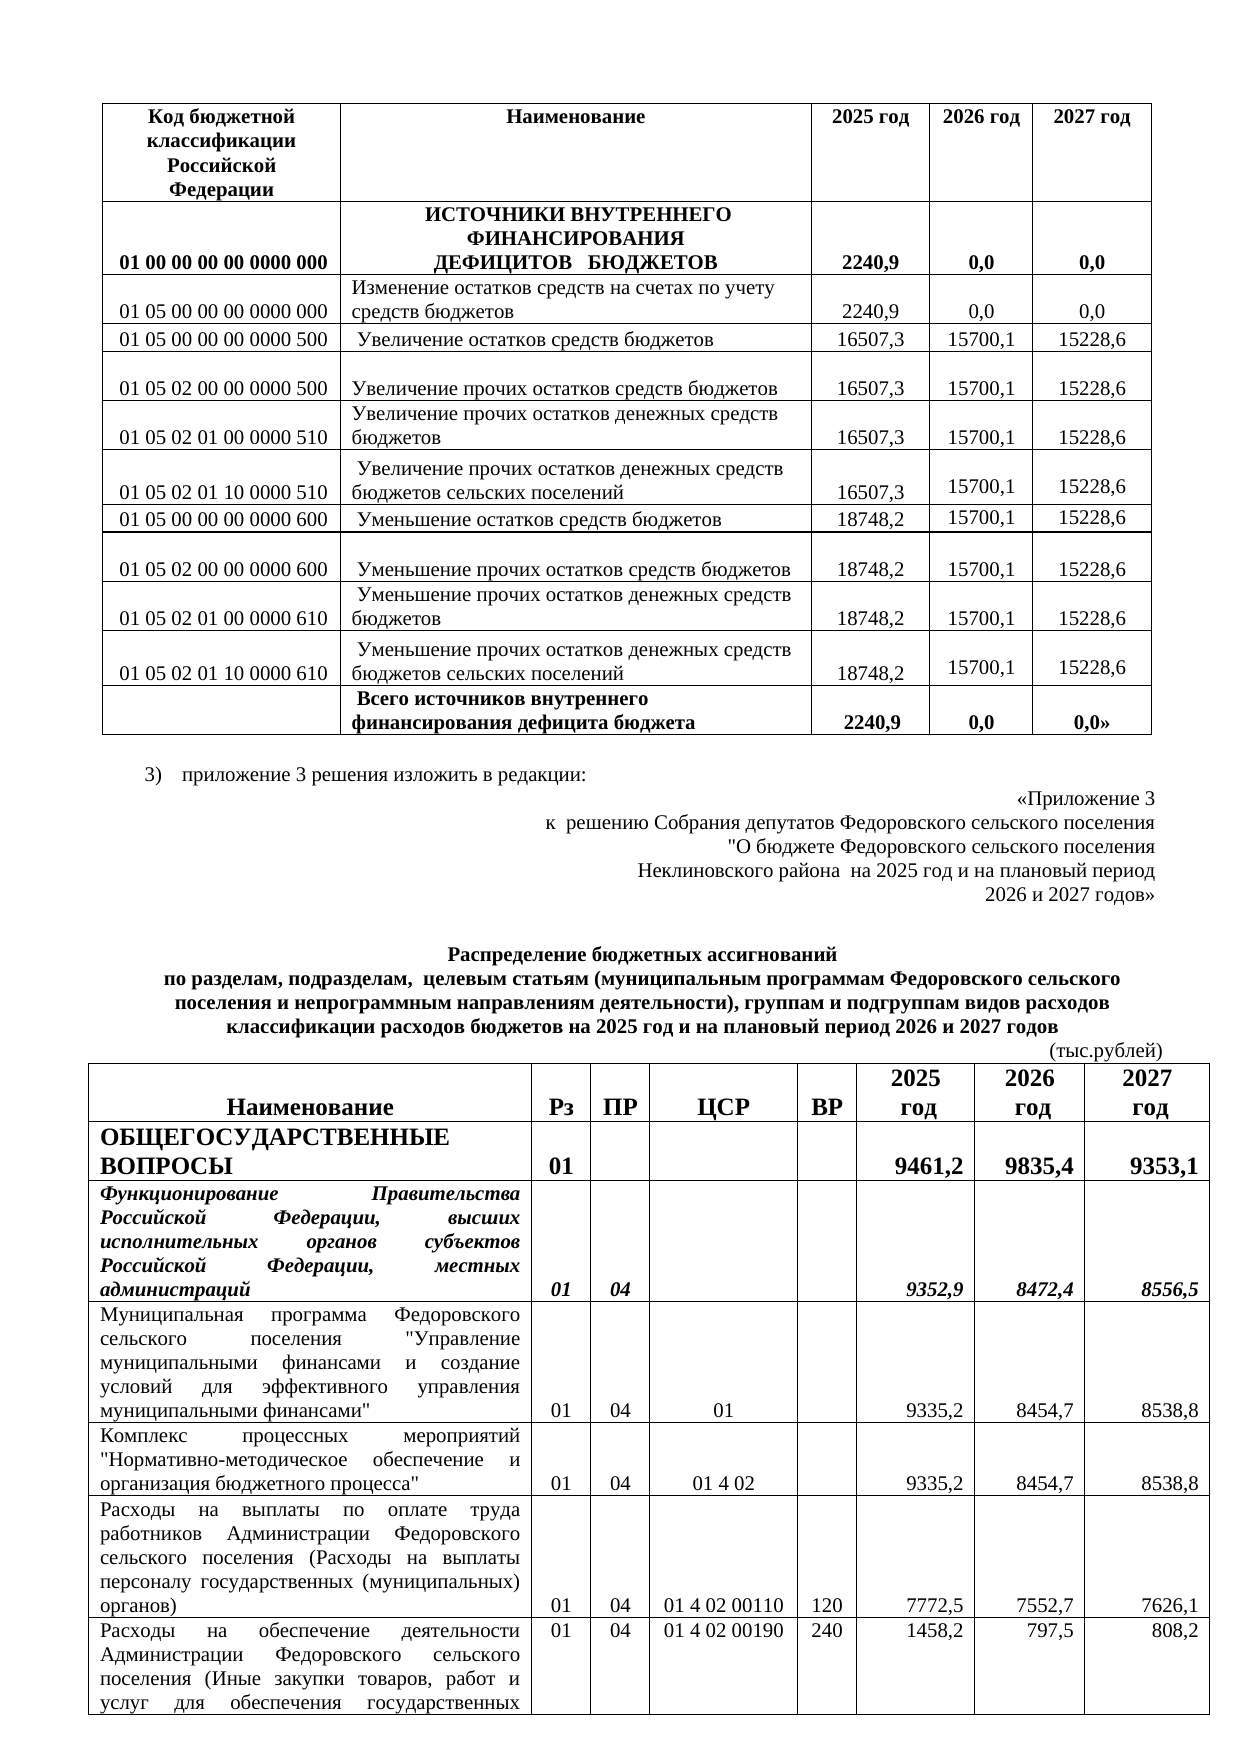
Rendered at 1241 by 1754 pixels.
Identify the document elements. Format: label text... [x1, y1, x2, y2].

table_cell 2026 год [975, 1064, 1084, 1121]
table_cell 120 [798, 1496, 856, 1617]
table_cell 8454,7 [975, 1423, 1084, 1495]
table_cell [650, 1122, 797, 1179]
table_cell 9335,2 [857, 1423, 974, 1495]
table_cell [798, 1122, 856, 1179]
table_cell 9835,4 [975, 1122, 1084, 1179]
table_cell 8472,4 [975, 1181, 1084, 1301]
table_cell 01 4 02 [650, 1423, 797, 1495]
table_cell [798, 1181, 856, 1301]
table_cell [650, 1181, 797, 1301]
table_cell 8538,8 [1085, 1423, 1209, 1495]
table_cell 04 [591, 1618, 649, 1714]
table_cell 797,5 [975, 1618, 1084, 1714]
table_cell Функционирование Правительства Российской Федерации, высших исполнительных органов субъектов Российской Федерации, местных администраций [89, 1181, 531, 1301]
table_cell Расходы на выплаты по оплате труда работников Администрации Федоровского сельского поселения (Расходы на выплаты персоналу государственных (муниципальных) органов) [89, 1496, 531, 1617]
table_cell [798, 1423, 856, 1495]
table_cell 8556,5 [1085, 1181, 1209, 1301]
table_cell 1458,2 [857, 1618, 974, 1714]
table_cell по разделам, подразделам, целевым статьям (муниципальным программам Федоровского сельского поселения и непрограммным направлениям деятельности), группам и подгруппам видов расходов классификации расходов бюджетов на 2025 год и на плановый период 2026 и 2027 годов (тыс.рублей) [103, 966, 1181, 1062]
table_cell 01 [532, 1181, 590, 1301]
table_cell ПР [591, 1064, 649, 1121]
table_cell 7626,1 [1085, 1496, 1209, 1617]
table_cell 01 4 02 00110 [650, 1496, 797, 1617]
table_cell 8538,8 [1085, 1302, 1209, 1422]
table_cell 01 4 02 00190 [650, 1618, 797, 1714]
table_cell Комплекс процессных мероприятий "Нормативно-методическое обеспечение и организация бюджетного процесса" [89, 1423, 531, 1495]
table_cell 9461,2 [857, 1122, 974, 1179]
table_cell [591, 1122, 649, 1179]
table_cell 01 [532, 1618, 590, 1714]
table_cell 04 [591, 1423, 649, 1495]
table_cell 7772,5 [857, 1496, 974, 1617]
table_cell 01 [532, 1423, 590, 1495]
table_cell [59, 103, 1166, 761]
table_cell ВР [798, 1064, 856, 1121]
table_cell 9353,1 [1085, 1122, 1209, 1179]
table_cell 01 [532, 1302, 590, 1422]
table_cell 7552,7 [975, 1496, 1084, 1617]
table_cell 04 [591, 1181, 649, 1301]
table_cell 240 [798, 1618, 856, 1714]
table_cell 2025 год [857, 1064, 974, 1121]
table_cell 01 [532, 1122, 590, 1179]
table_cell 01 [532, 1496, 590, 1617]
table_cell 2027 год [1085, 1064, 1209, 1121]
table_cell 04 [591, 1302, 649, 1422]
table_cell 8454,7 [975, 1302, 1084, 1422]
table_cell 04 [591, 1496, 649, 1617]
table_cell Распределение бюджетных ассигнований [103, 930, 1181, 966]
table_cell ОБЩЕГОСУДАРСТВЕННЫЕ ВОПРОСЫ [89, 1122, 531, 1179]
table_cell 01 [650, 1302, 797, 1422]
table_cell [798, 1302, 856, 1422]
table_cell 808,2 [1085, 1618, 1209, 1714]
table_cell 9352,9 [857, 1181, 974, 1301]
table_cell Муниципальная программа Федоровского сельского поселения "Управление муниципальными финансами и создание условий для эффективного управления муниципальными финансами" [89, 1302, 531, 1422]
table_cell приложение 3 решения изложить в редакции: «Приложение 3 к решению Собрания депутатов Федоровского сельского поселения "О бюджете Федоровского сельского поселения Неклиновского района на 2025 год и на плановый период 2026 и 2027 годов» [59, 761, 1166, 930]
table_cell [89, 1618, 531, 1714]
table_cell 9335,2 [857, 1302, 974, 1422]
table_cell ЦСР [650, 1064, 797, 1121]
table_cell Рз [532, 1064, 590, 1121]
table_cell Наименование [89, 1064, 531, 1121]
